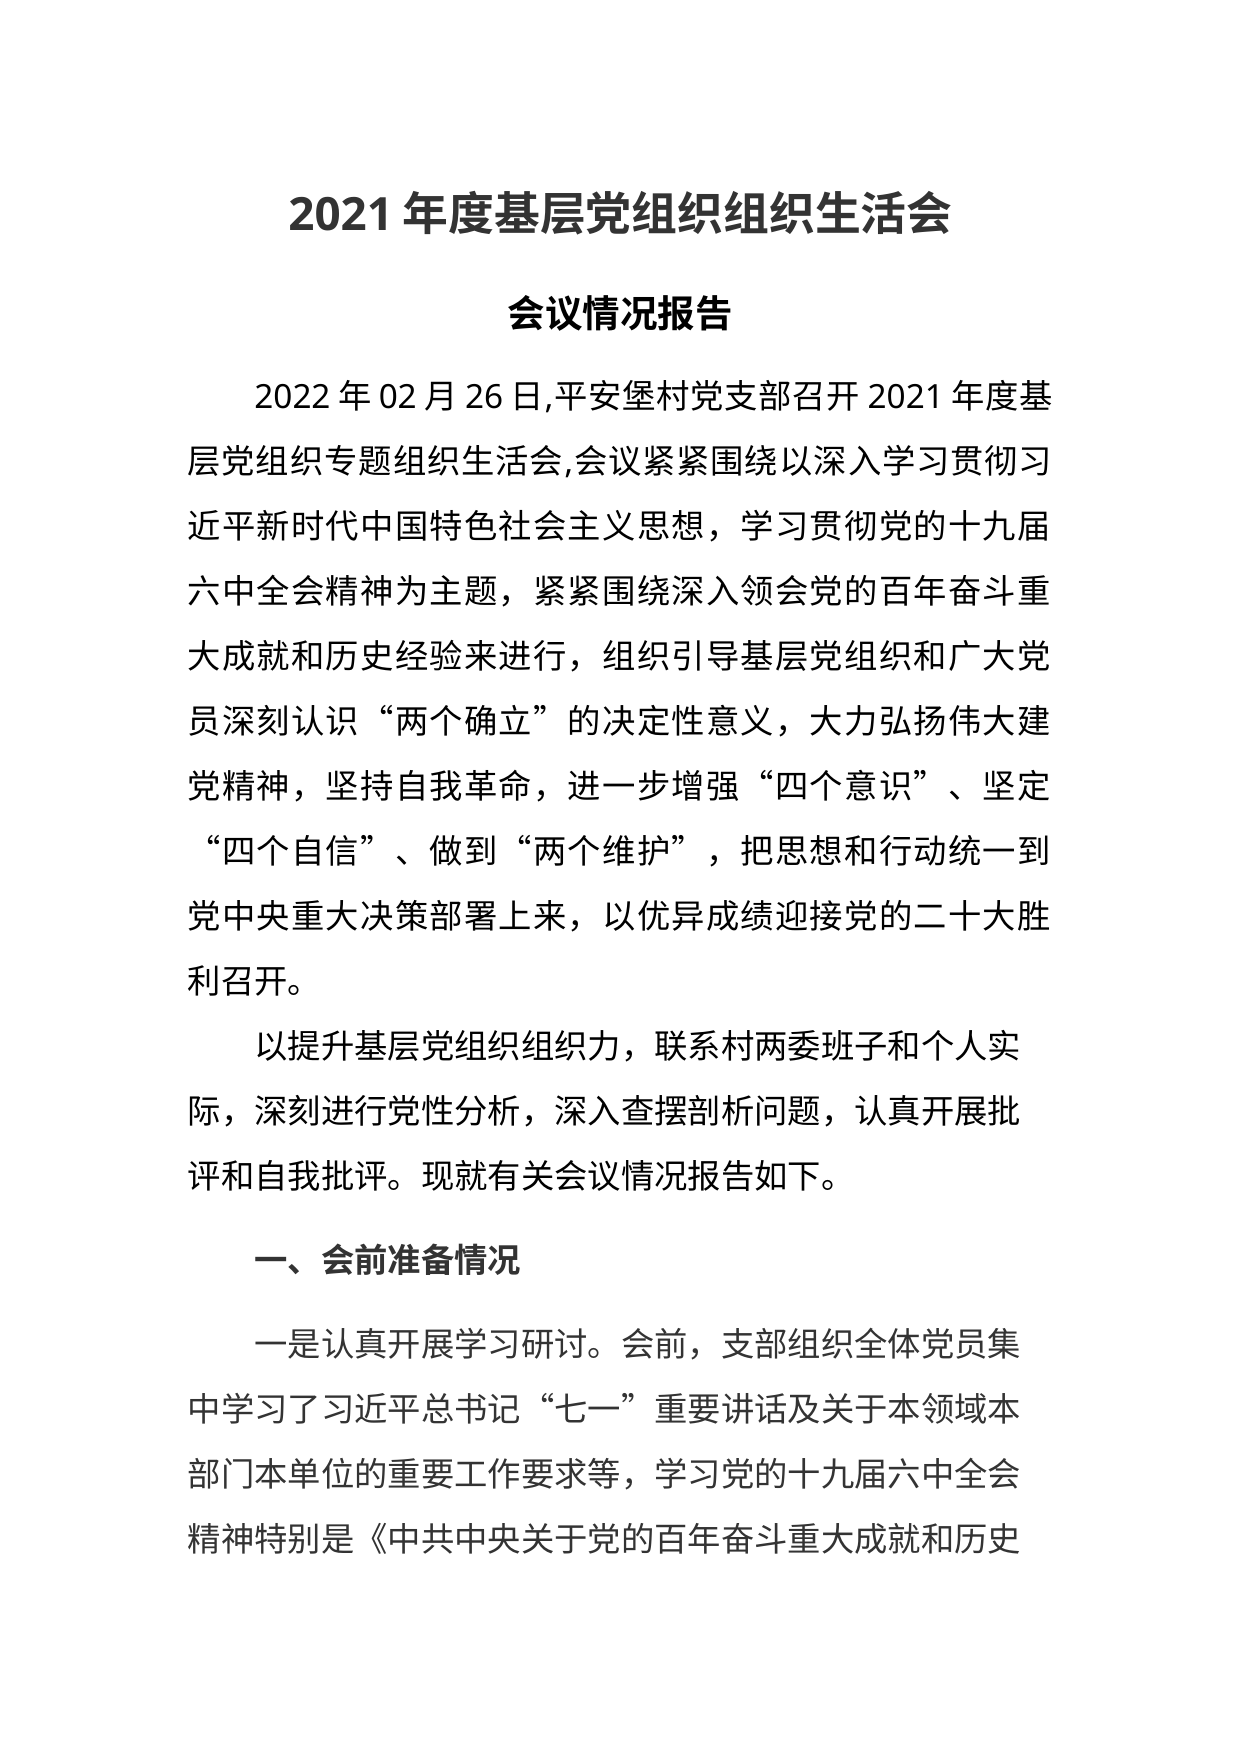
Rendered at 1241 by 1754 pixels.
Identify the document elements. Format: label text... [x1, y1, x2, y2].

text 2022年02月26日,平安堡村党支部召开2021年度基层党组织专题组织生活会,会议紧紧围绕以深入学习贯彻习近平新时代中国特色社会主义思想，学习贯彻党的十九届六中全会精神为主题，紧紧围绕深入领会党的百年奋斗重大成就和历史经验来进行，组织引导基层党组织和广大党员深刻认识“两个确立”的决定性意义，大力弘扬伟大建党精神，坚持自我革命，进一步增强“四个意识”、坚定“四个自信”、做到“两个维护”，把思想和行动统一到党中央重大决策部署上来，以优异成绩迎接党的二十大胜利召开。 [187, 362, 1053, 1012]
text 以提升基层党组织组织力，联系村两委班子和个人实际，深刻进行党性分析，深入查摆剖析问题，认真开展批评和自我批评。现就有关会议情况报告如下。 [187, 1012, 1053, 1207]
text 会议情况报告 [187, 278, 1053, 343]
text 2021年度基层党组织组织生活会 [187, 162, 1053, 259]
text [187, 1309, 1053, 1569]
text 一、会前准备情况 [187, 1226, 1053, 1291]
